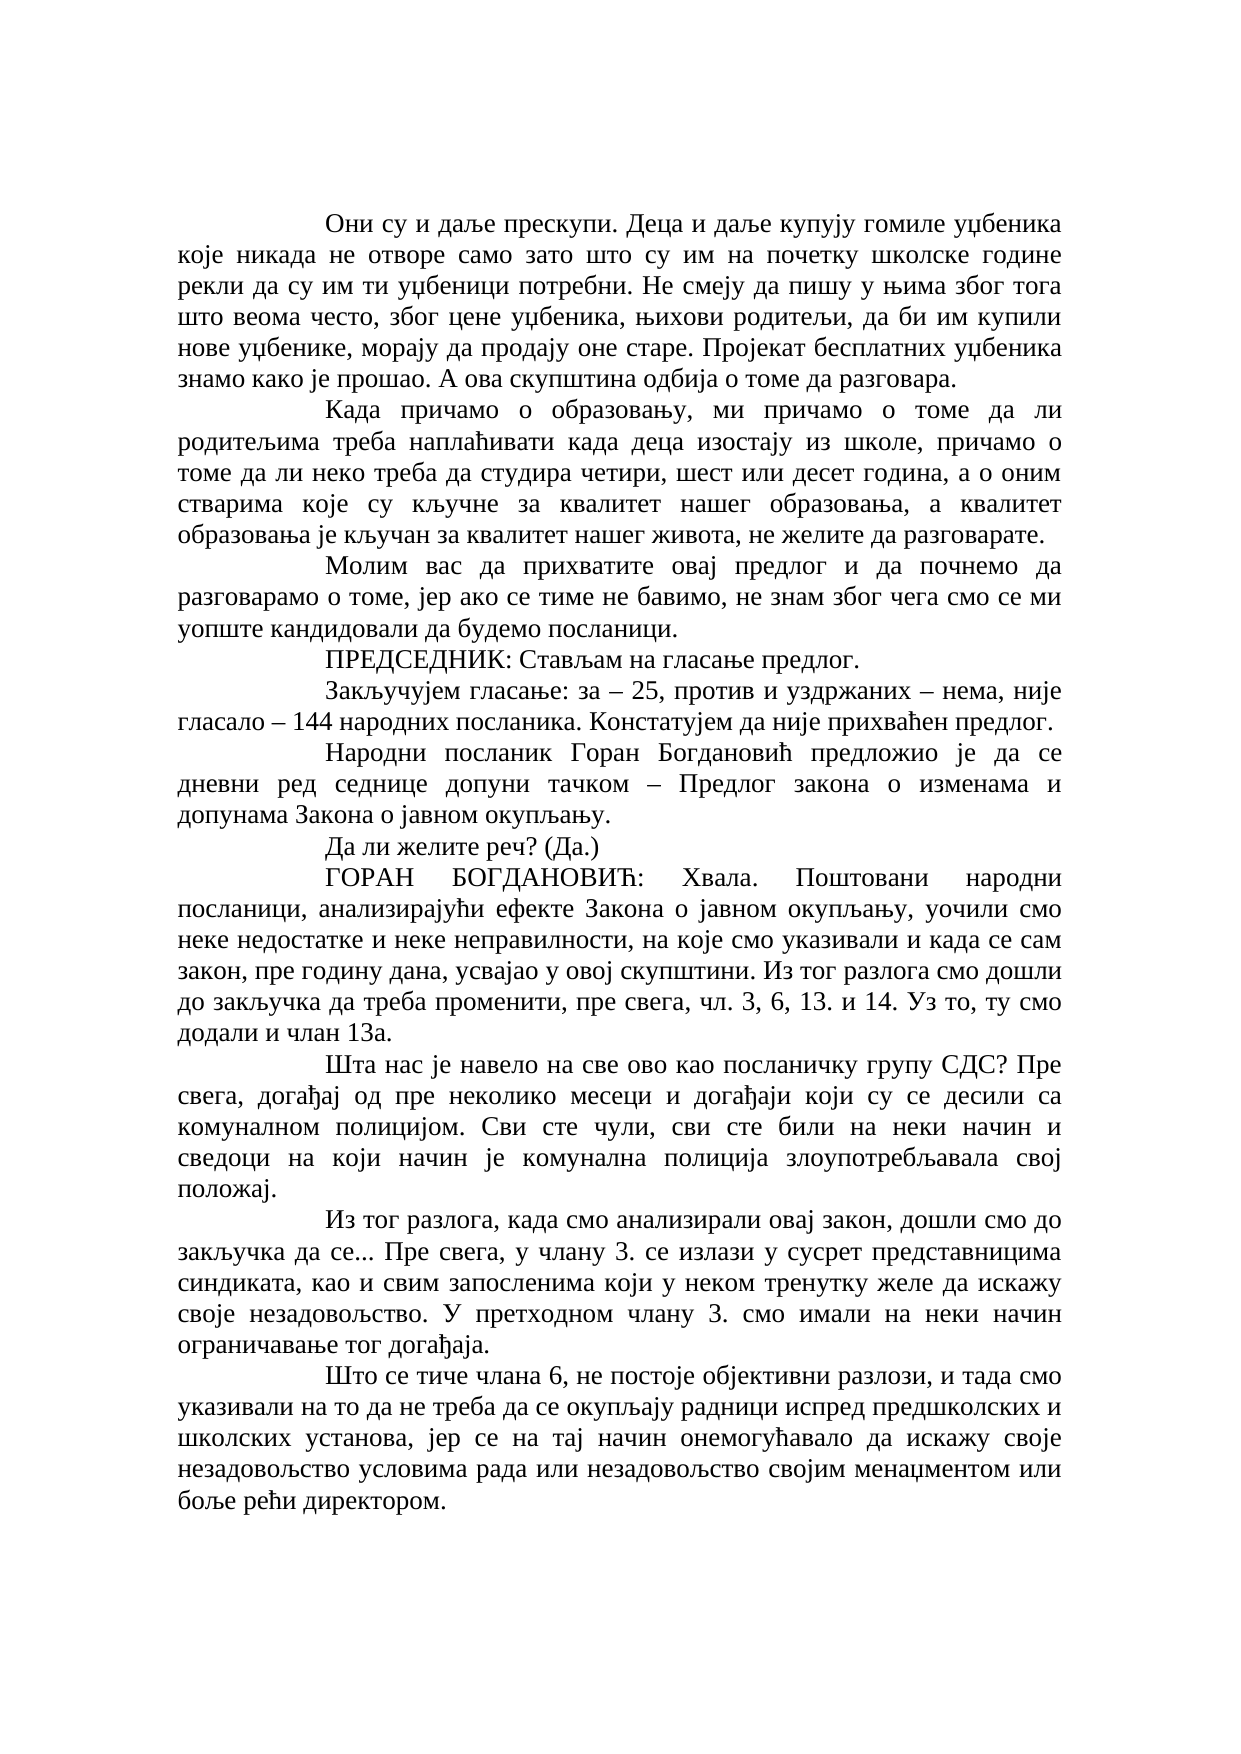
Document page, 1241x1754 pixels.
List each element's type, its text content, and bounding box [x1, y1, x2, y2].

text Из тог разлога, када смо анализирали овај закон, дошли смо до закључка да се... Пре свега, у члану 3. се излази у сусрет представницима синдиката, као и свим запосленима који у неком тренутку желе да искажу своје незадовољство. У претходном члану 3. смо имали на неки начин ограничавање тог догађаја. [177, 1203, 1063, 1359]
text Што се тиче члана 6, не постоје објективни разлози, и тада смо указивали на то да не треба да се окупљају радници испред предшколских и школских установа, јер се на тај начин онемогућавало да искажу своје незадовољство условима рада или незадовољство својим менаџментом или боље рећи директором. [177, 1359, 1063, 1515]
text Молим вас да прихватите овај предлог и да почнемо да разговарамо о томе, јер ако се тиме не бавимо, не знам због чега смо се ми уопште кандидовали да будемо посланици. [177, 549, 1063, 643]
text Народни посланик Горан Богдановић предложио је да се дневни ред седнице допуни тачком – Предлог закона о изменама и допунама Закона о јавном окупљању. [177, 736, 1063, 830]
text ПРЕДСЕДНИК: Стављам на гласање предлог. [177, 643, 1063, 674]
text Када причамо о образовању, ми причамо о томе да ли родитељима треба наплаћивати када деца изостају из школе, причамо о томе да ли неко треба да студира четири, шест или десет година, а о оним стварима које су кључне за квалитет нашег образовања, а квалитет образовања је кључан за квалитет нашег живота, не желите да разговарате. [177, 394, 1063, 549]
text Закључујем гласање: за – 25, против и уздржаних – нема, није гласало – 144 народних посланика. Констатујем да није прихваћен предлог. [177, 674, 1063, 736]
text ГОРАН БОГДАНОВИЋ: Хвала. Поштовани народни посланици, анализирајући ефекте Закона о јавном окупљању, уочили смо неке недостатке и неке неправилности, на које смо указивали и када се сам закон, пре годину дана, усвајао у овој скупштини. Из тог разлога смо дошли до закључка да треба променити, пре свега, чл. 3, 6, 13. и 14. Уз то, ту смо додали и члан 13а. [177, 861, 1063, 1048]
text Они су и даље прескупи. Деца и даље купују гомиле уџбеника које никада не отворе само зато што су им на почетку школске године рекли да су им ти уџбеници потребни. Не смеју да пишу у њима због тога што веома често, због цене уџбеника, њихови родитељи, да би им купили нове уџбенике, морају да продају оне старе. Пројекат бесплатних уџбеника знамо како је прошао. А ова скупштина одбија о томе да разговара. [177, 207, 1063, 394]
text Шта нас је навело на све ово као посланичку групу СДС? Пре свега, догађај од пре неколико месеци и догађаји који су се десили са комуналном полицијом. Сви сте чули, сви сте били на неки начин и сведоци на који начин је комунална полиција злоупотребљавала свој положај. [177, 1048, 1063, 1203]
text Да ли желите реч? (Да.) [177, 830, 1063, 861]
